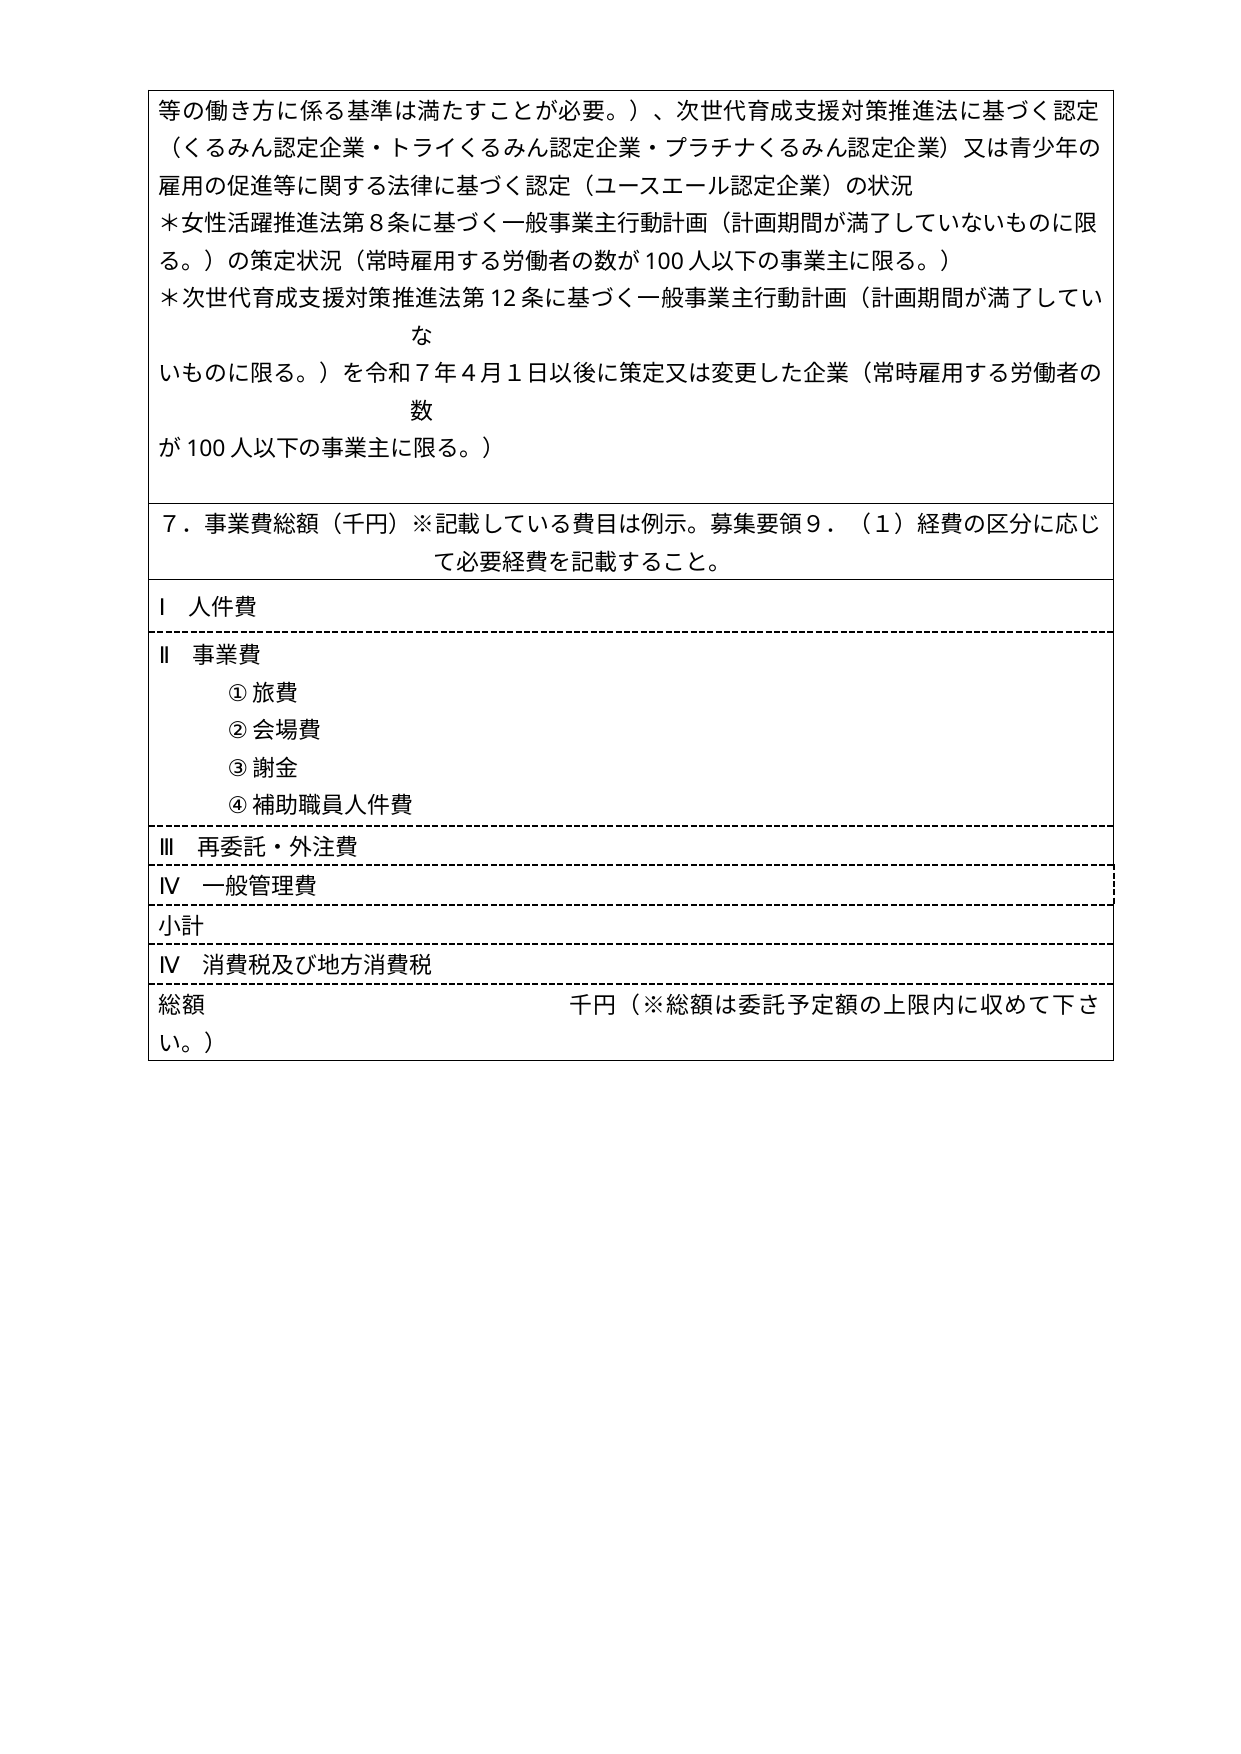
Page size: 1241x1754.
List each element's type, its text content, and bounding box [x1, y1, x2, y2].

table_cell ７．事業費総額（千円）※記載している費目は例示。募集要領９．（１）経費の区分に応じて必要経費を記載すること。 [149, 504, 1113, 579]
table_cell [149, 91, 1113, 503]
table_cell Ⅳ 消費税及び地方消費税 [149, 943, 1113, 983]
table_cell 総額 千円（※総額は委託予定額の上限内に収めて下さい。） [149, 983, 1113, 1060]
table_cell Ⅲ 再委託・外注費 [149, 825, 1113, 864]
table_cell Ⅱ 事業費 ①旅費 ②会場費 ③謝金 ④補助職員人件費 [149, 631, 1113, 824]
table_cell 小計 [149, 904, 1113, 943]
table_cell Ⅳ 一般管理費 [149, 864, 1114, 904]
table_cell Ⅰ 人件費 [149, 580, 1113, 631]
